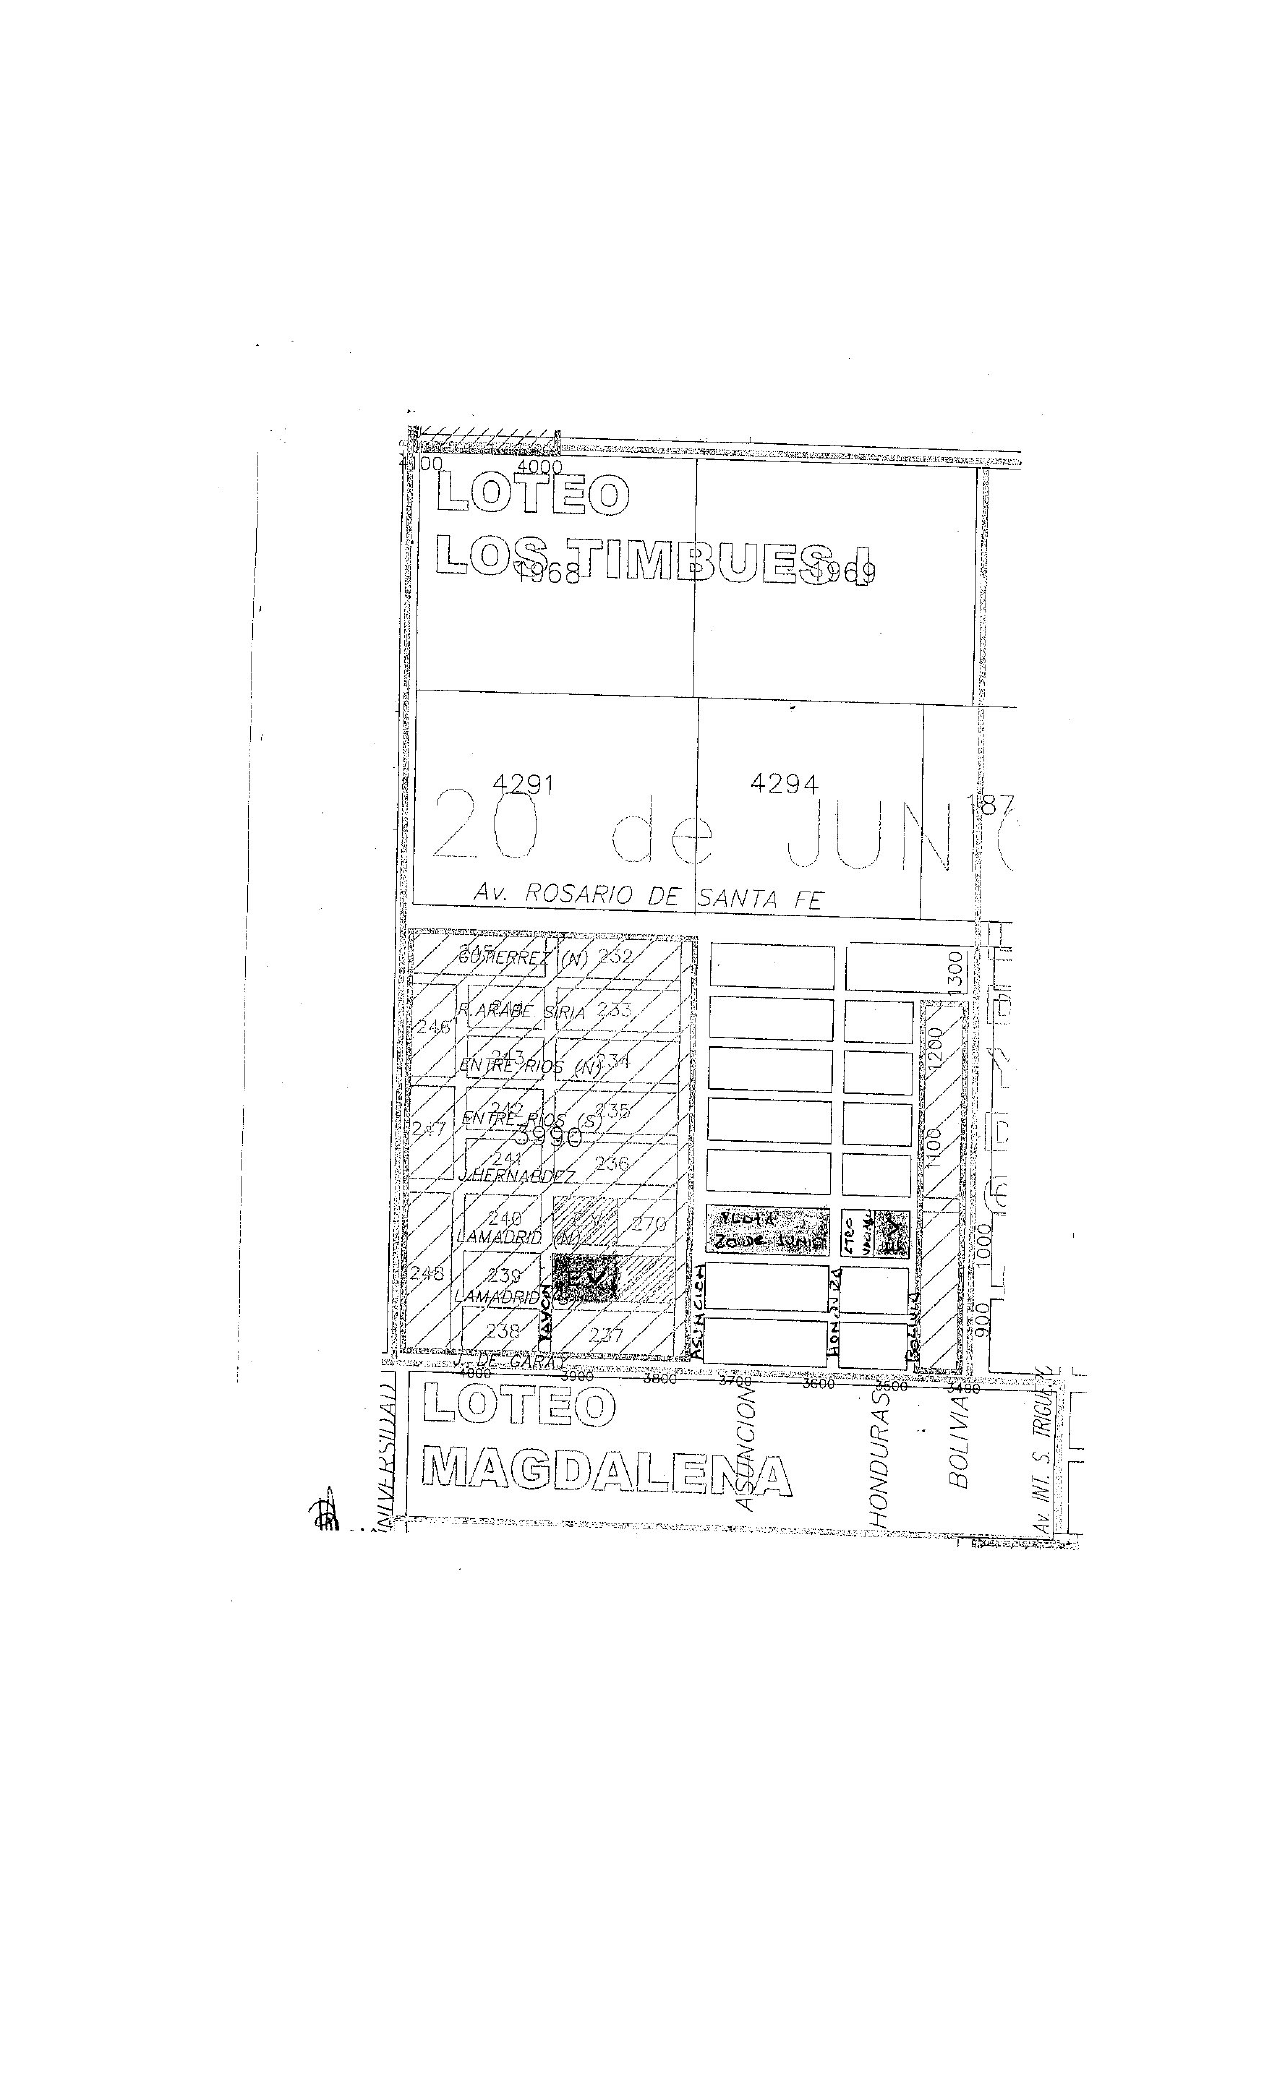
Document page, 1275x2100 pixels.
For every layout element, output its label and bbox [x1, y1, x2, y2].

picture [218, 336, 1140, 1604]
